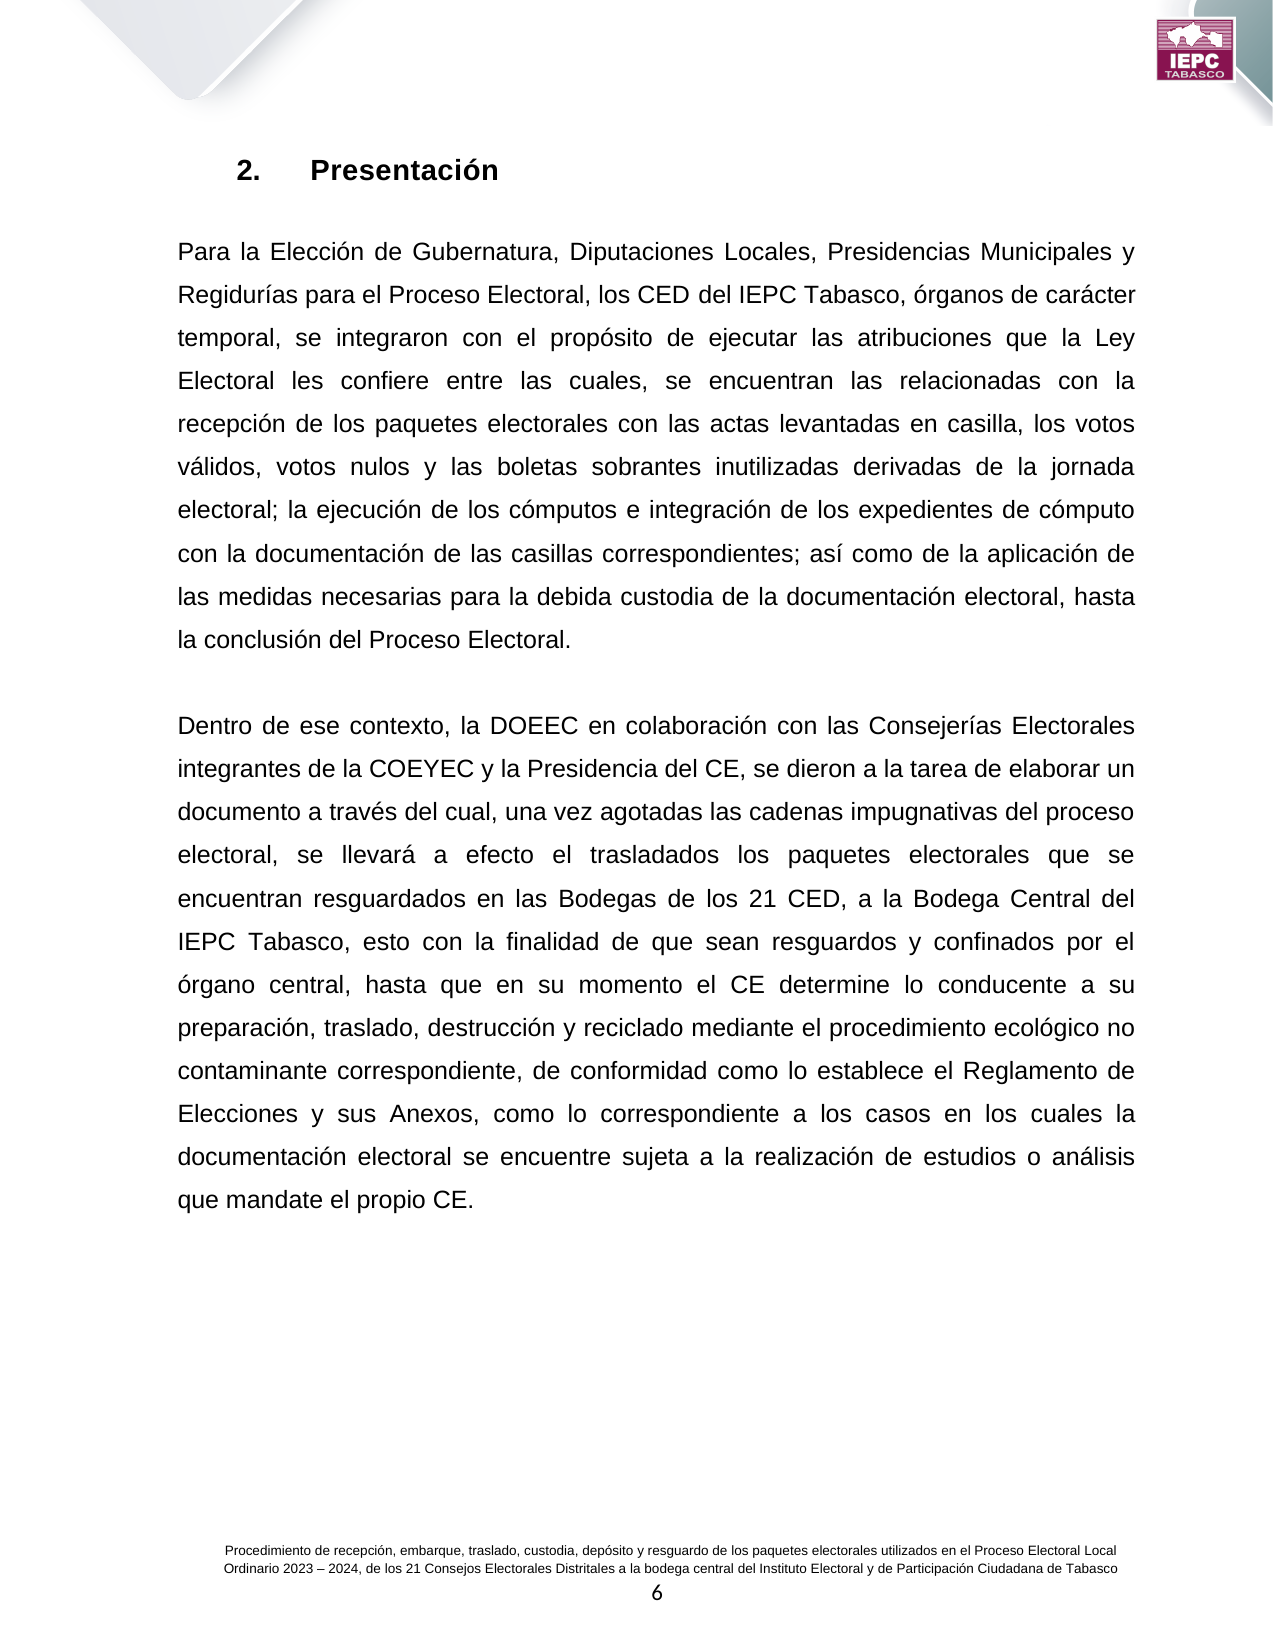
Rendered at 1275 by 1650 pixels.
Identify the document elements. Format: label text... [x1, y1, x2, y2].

text Para la Elección de Gubernatura, Diputaciones Locales, Presidencias Municipales y Regidurías para el Proceso Electoral, los CED del IEPC Tabasco, órganos de carácter temporal, se integraron con el propósito de ejecutar las atribuciones que la Ley Electoral les confiere entre las cuales, se encuentran las relacionadas con la recepción de los paquetes electorales con las actas levantadas en casilla, los votos válidos, votos nulos y las boletas sobrantes inutilizadas derivadas de la jornada electoral; la ejecución de los cómputos e integración de los expedientes de cómputo con la documentación de las casillas correspondientes; así como de la aplicación de las medidas necesarias para la debida custodia de la documentación electoral, hasta la conclusión del Proceso Electoral. [177, 237, 1137, 654]
subtitle Presentación [236, 153, 1137, 187]
text Dentro de ese contexto, la DOEEC en colaboración con las Consejerías Electorales integrantes de la COEYEC y la Presidencia del CE, se dieron a la tarea de elaborar un documento a través del cual, una vez agotadas las cadenas impugnativas del proceso electoral, se llevará a efecto el trasladados los paquetes electorales que se encuentran resguardados en las Bodegas de los 21 CED, a la Bodega Central del IEPC Tabasco, esto con la finalidad de que sean resguardos y confinados por el órgano central, hasta que en su momento el CE determine lo conducente a su preparación, traslado, destrucción y reciclado mediante el procedimiento ecológico no contaminante correspondiente, de conformidad como lo establece el Reglamento de Elecciones y sus Anexos, como lo correspondiente a los casos en los cuales la documentación electoral se encuentre sujeta a la realización de estudios o análisis que mandate el propio CE. [177, 711, 1137, 1214]
picture [22, 0, 1273, 126]
